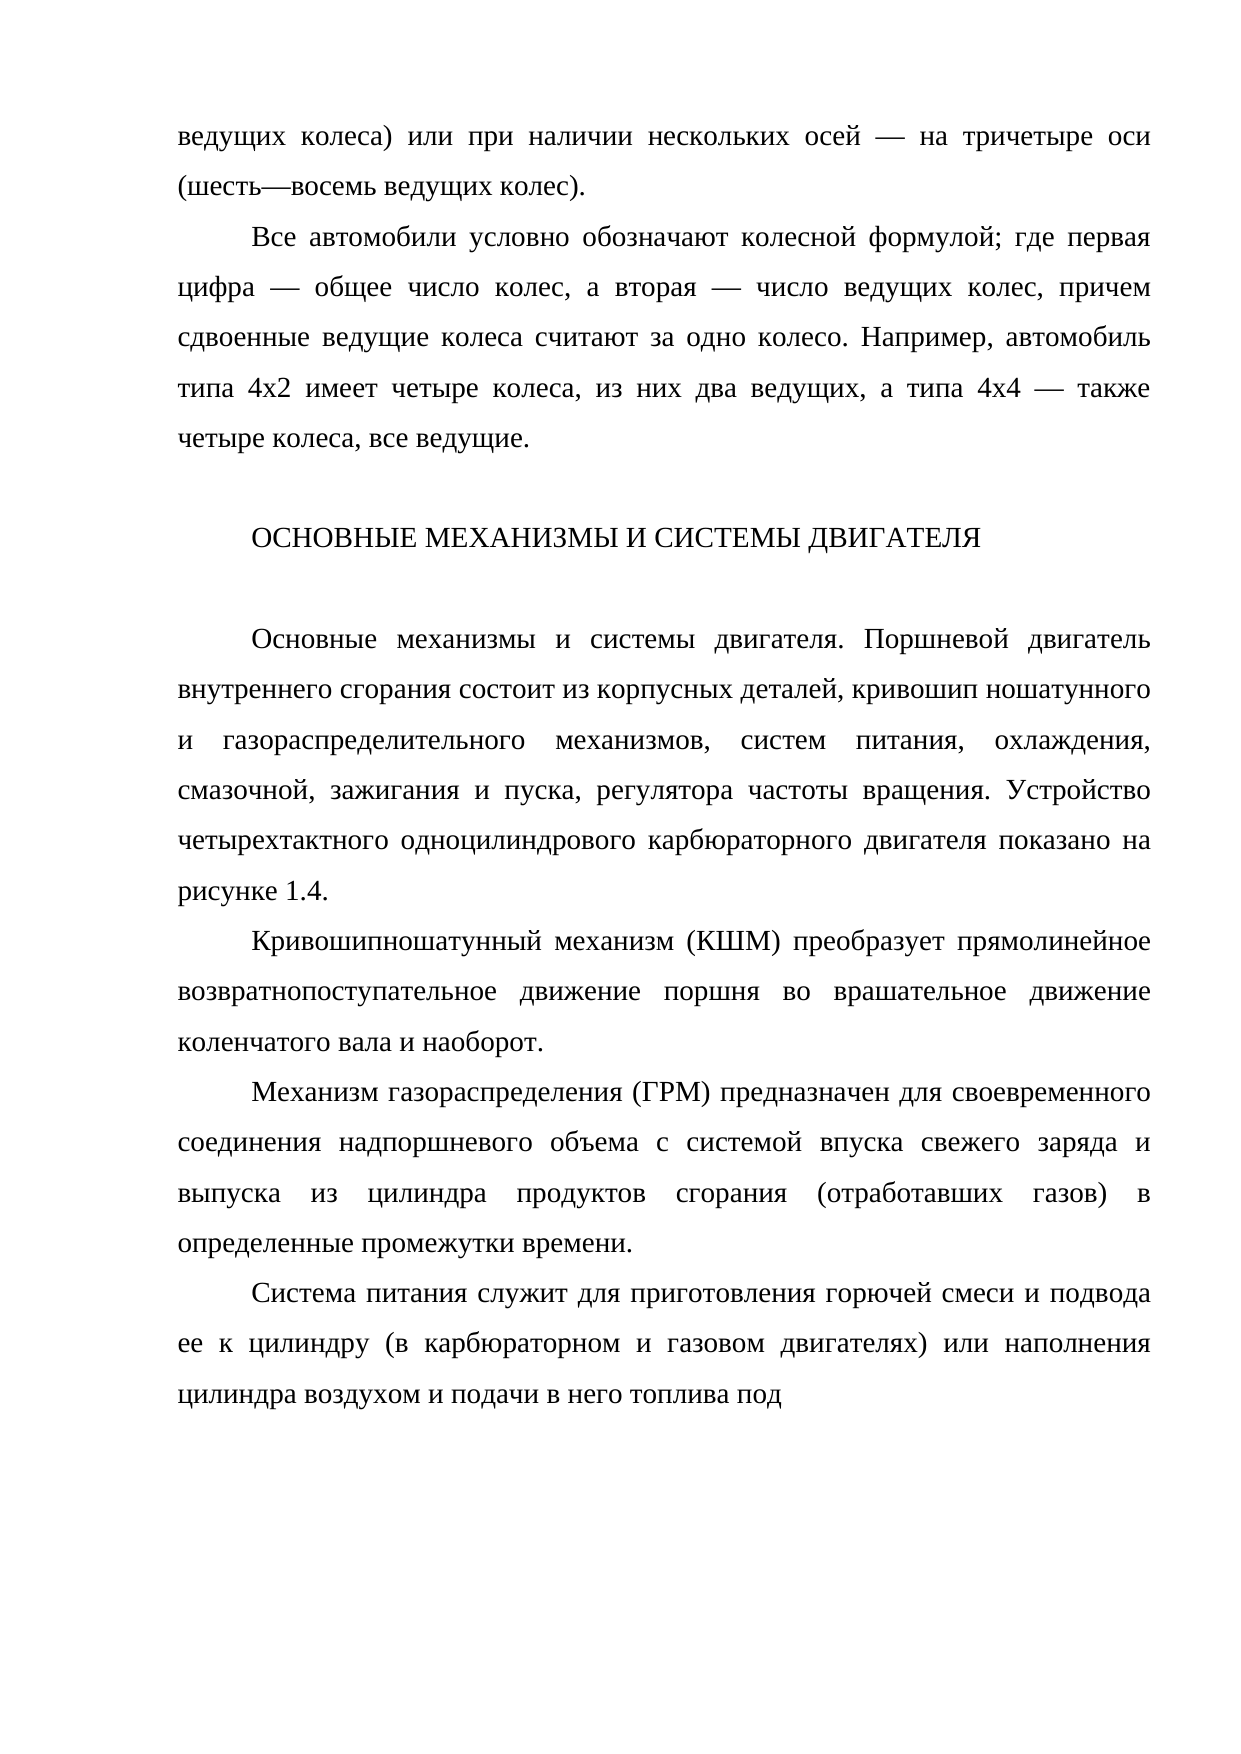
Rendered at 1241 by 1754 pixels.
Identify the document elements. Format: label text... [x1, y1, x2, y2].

text Основные механизмы и системы двигателя. Поршневой двигатель внутреннего сгорания состоит из корпусных деталей, кривошип ношатунного и газораспределительного механизмов, систем питания, охлаждения, смазочной, зажигания и пуска, регулятора частоты вращения. Устройство четырехтактного одноцилиндрового карбюраторного двигателя показано на рисунке 1.4. [177, 621, 1152, 906]
text Все автомобили условно обозначают колесной формулой; где первая цифра — общее число колес, а вторая — число ведущих колес, причем сдвоенные ведущие колеса считают за одно колесо. Например, автомобиль типа 4x2 имеет четыре колеса, из них два ведущих, а типа 4x4 — также четыре колеса, все ведущие. [177, 219, 1152, 453]
text Система питания служит для приготовления горючей смеси и подвода ее к цилиндру (в карбюраторном и газовом двигателях) или наполнения цилиндра воздухом и подачи в него топлива под [177, 1275, 1152, 1409]
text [177, 118, 1152, 202]
text Механизм газораспределения (ГРМ) предназначен для своевременного соединения надпоршневого объема с системой впуска свежего заряда и выпуска из цилиндра продуктов сгорания (отработавших газов) в определенные промежутки времени. [177, 1074, 1152, 1258]
text ОСНОВНЫЕ МЕХАНИЗМЫ И СИСТЕМЫ ДВИГАТЕЛЯ [177, 521, 1152, 554]
text Кривошипношатунный механизм (КШМ) преобразует прямолинейное возвратнопоступательное движение поршня во врашательное движение коленчатого вала и наоборот. [177, 923, 1152, 1057]
